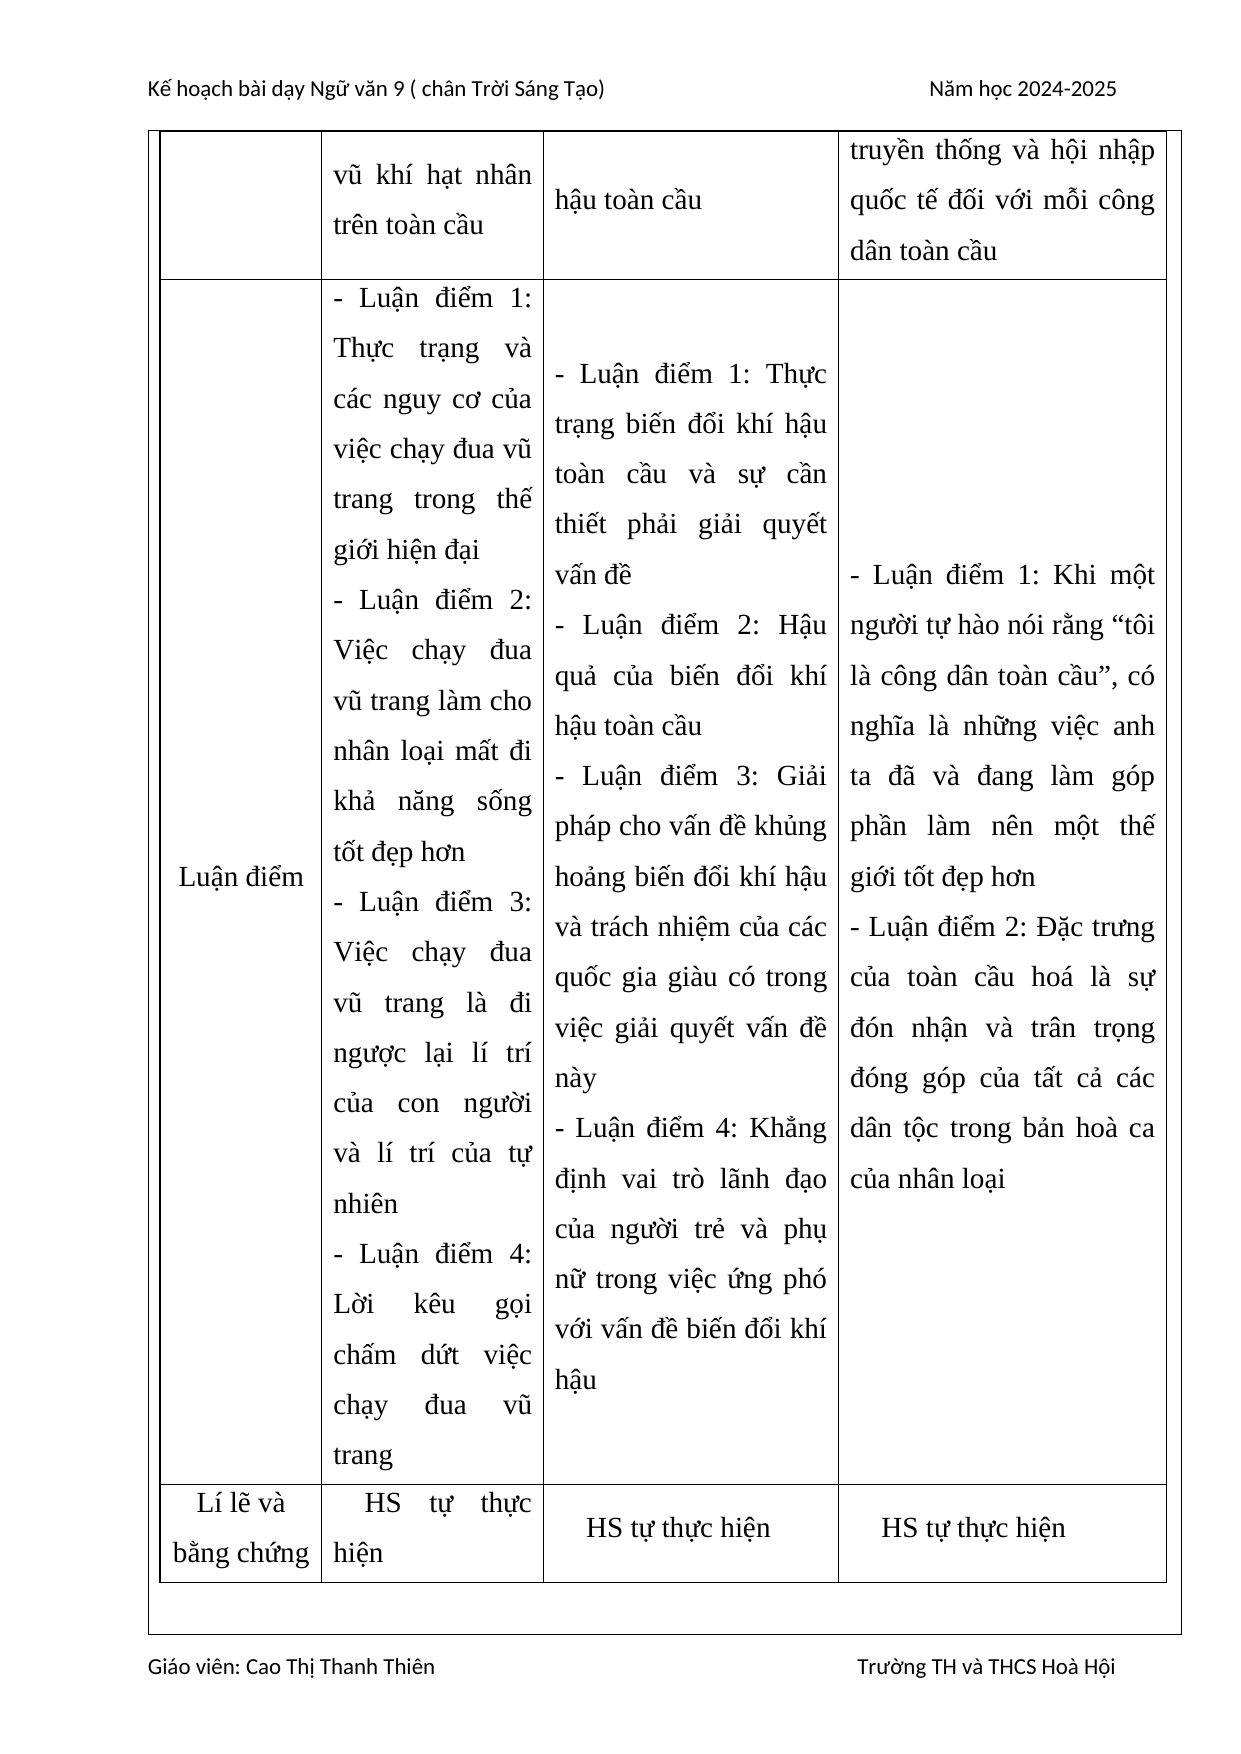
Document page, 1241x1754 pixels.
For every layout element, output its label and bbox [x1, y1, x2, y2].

table_cell [149, 131, 1181, 1633]
